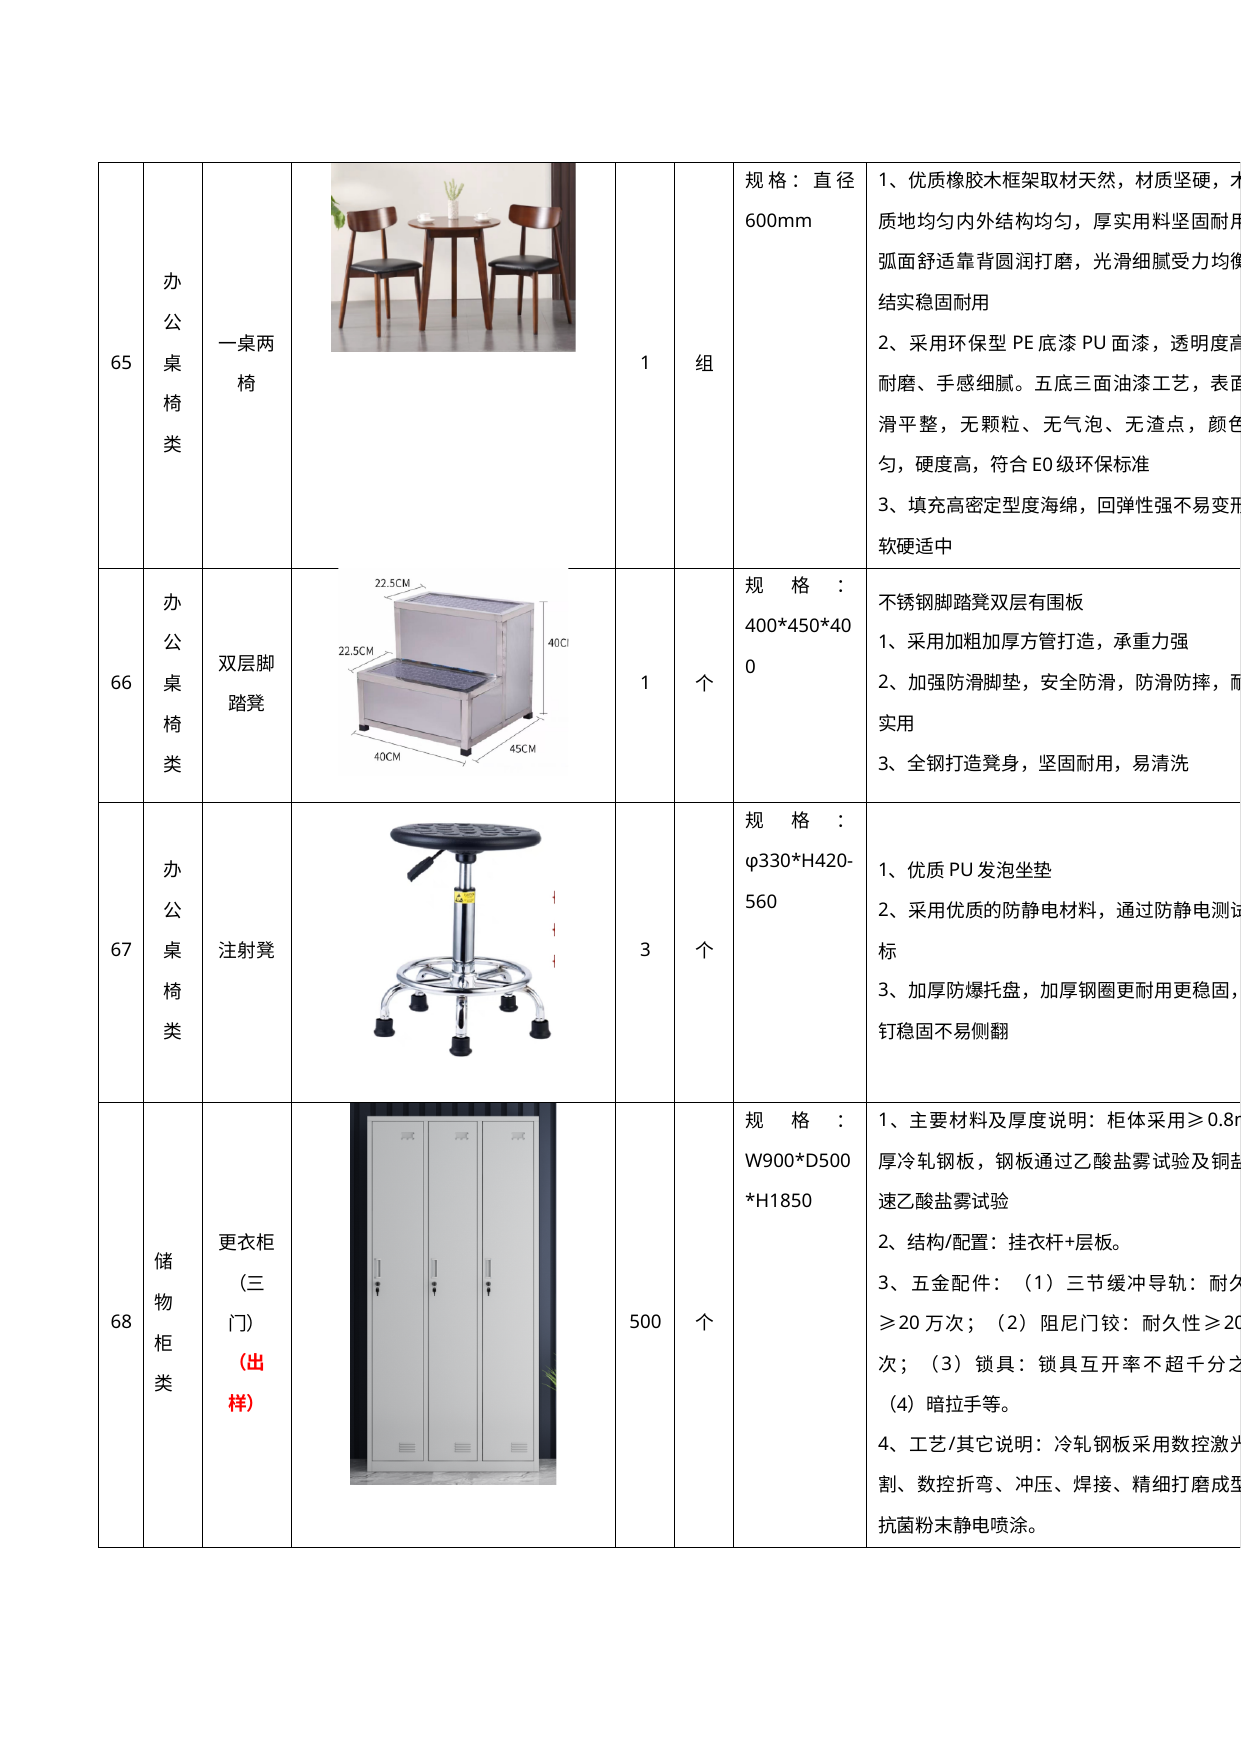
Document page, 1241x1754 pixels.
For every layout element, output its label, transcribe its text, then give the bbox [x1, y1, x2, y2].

table_cell 规格：W900*D500*H1850 [734, 1103, 866, 1547]
table_cell 规格：φ330*H420-560 [734, 803, 866, 1102]
table_cell 办公桌椅类 [144, 803, 202, 1102]
table_cell 办公桌椅类 [144, 163, 202, 567]
table_cell 规格：直径600mm [734, 163, 866, 567]
table_cell 组 [675, 163, 733, 567]
table_cell 67 [99, 803, 143, 1102]
picture [350, 1103, 557, 1485]
table_cell 双层脚踏凳 [203, 569, 291, 802]
table_cell [292, 569, 615, 802]
table_cell [292, 1103, 615, 1547]
table_cell 1、优质PU发泡坐垫 2、采用优质的防静电材料，通过防静电测试指标 3、加厚防爆托盘，加厚钢圈更耐用更稳固，脚钉稳固不易侧翻 [867, 803, 1240, 1102]
table_cell 66 [99, 569, 143, 802]
table_cell 办公桌椅类 [144, 569, 202, 802]
table_cell 1 [616, 163, 674, 567]
table_cell 65 [99, 163, 143, 567]
table_cell 注射凳 [203, 803, 291, 1102]
table_cell [292, 803, 615, 1102]
table_cell 1、主要材料及厚度说明：柜体采用≥0.8mm厚冷轧钢板，钢板通过乙酸盐雾试验及铜盐加速乙酸盐雾试验 2、结构/配置：挂衣杆+层板。 3、五金配件：（1）三节缓冲导轨：耐久性≥20万次；（2）阻尼门铰：耐久性≥20万次；（3）锁具：锁具互开率不超千分之一（4）暗拉手等。 4、工艺/其它说明：冷轧钢板采用数控激光切割、数控折弯、冲压、焊接、精细打磨成型，抗菌粉末静电喷涂。 [867, 1103, 1240, 1547]
table_cell 个 [675, 1103, 733, 1547]
table_cell 个 [675, 803, 733, 1102]
table_cell 500 [616, 1103, 674, 1547]
table_cell 储物柜类 [144, 1103, 202, 1547]
table_cell 一桌两椅 [203, 163, 291, 567]
table_cell 个 [675, 569, 733, 802]
table_cell 规格：400*450*400 [734, 569, 866, 802]
table_cell [292, 163, 615, 567]
table_cell 68 [99, 1103, 143, 1547]
picture [331, 163, 576, 352]
picture [338, 568, 569, 776]
table_cell 1 [616, 569, 674, 802]
table_cell 3 [616, 803, 674, 1102]
picture [351, 803, 555, 1077]
table_cell 1、优质橡胶木框架取材天然，材质坚硬，木质质地均匀内外结构均匀，厚实用料坚固耐用，弧面舒适靠背圆润打磨，光滑细腻受力均衡，结实稳固耐用 2、采用环保型PE底漆PU面漆，透明度高、耐磨、手感细腻。五底三面油漆工艺，表面光滑平整，无颗粒、无气泡、无渣点，颜色均匀，硬度高，符合E0级环保标准 3、填充高密定型度海绵，回弹性强不易变形，软硬适中 [867, 163, 1240, 567]
table_cell 更衣柜（三门） （出样） [203, 1103, 291, 1547]
table_cell 不锈钢脚踏凳双层有围板 1、采用加粗加厚方管打造，承重力强 2、加强防滑脚垫，安全防滑，防滑防摔，耐磨实用 3、全钢打造凳身，坚固耐用，易清洗 [867, 569, 1240, 802]
